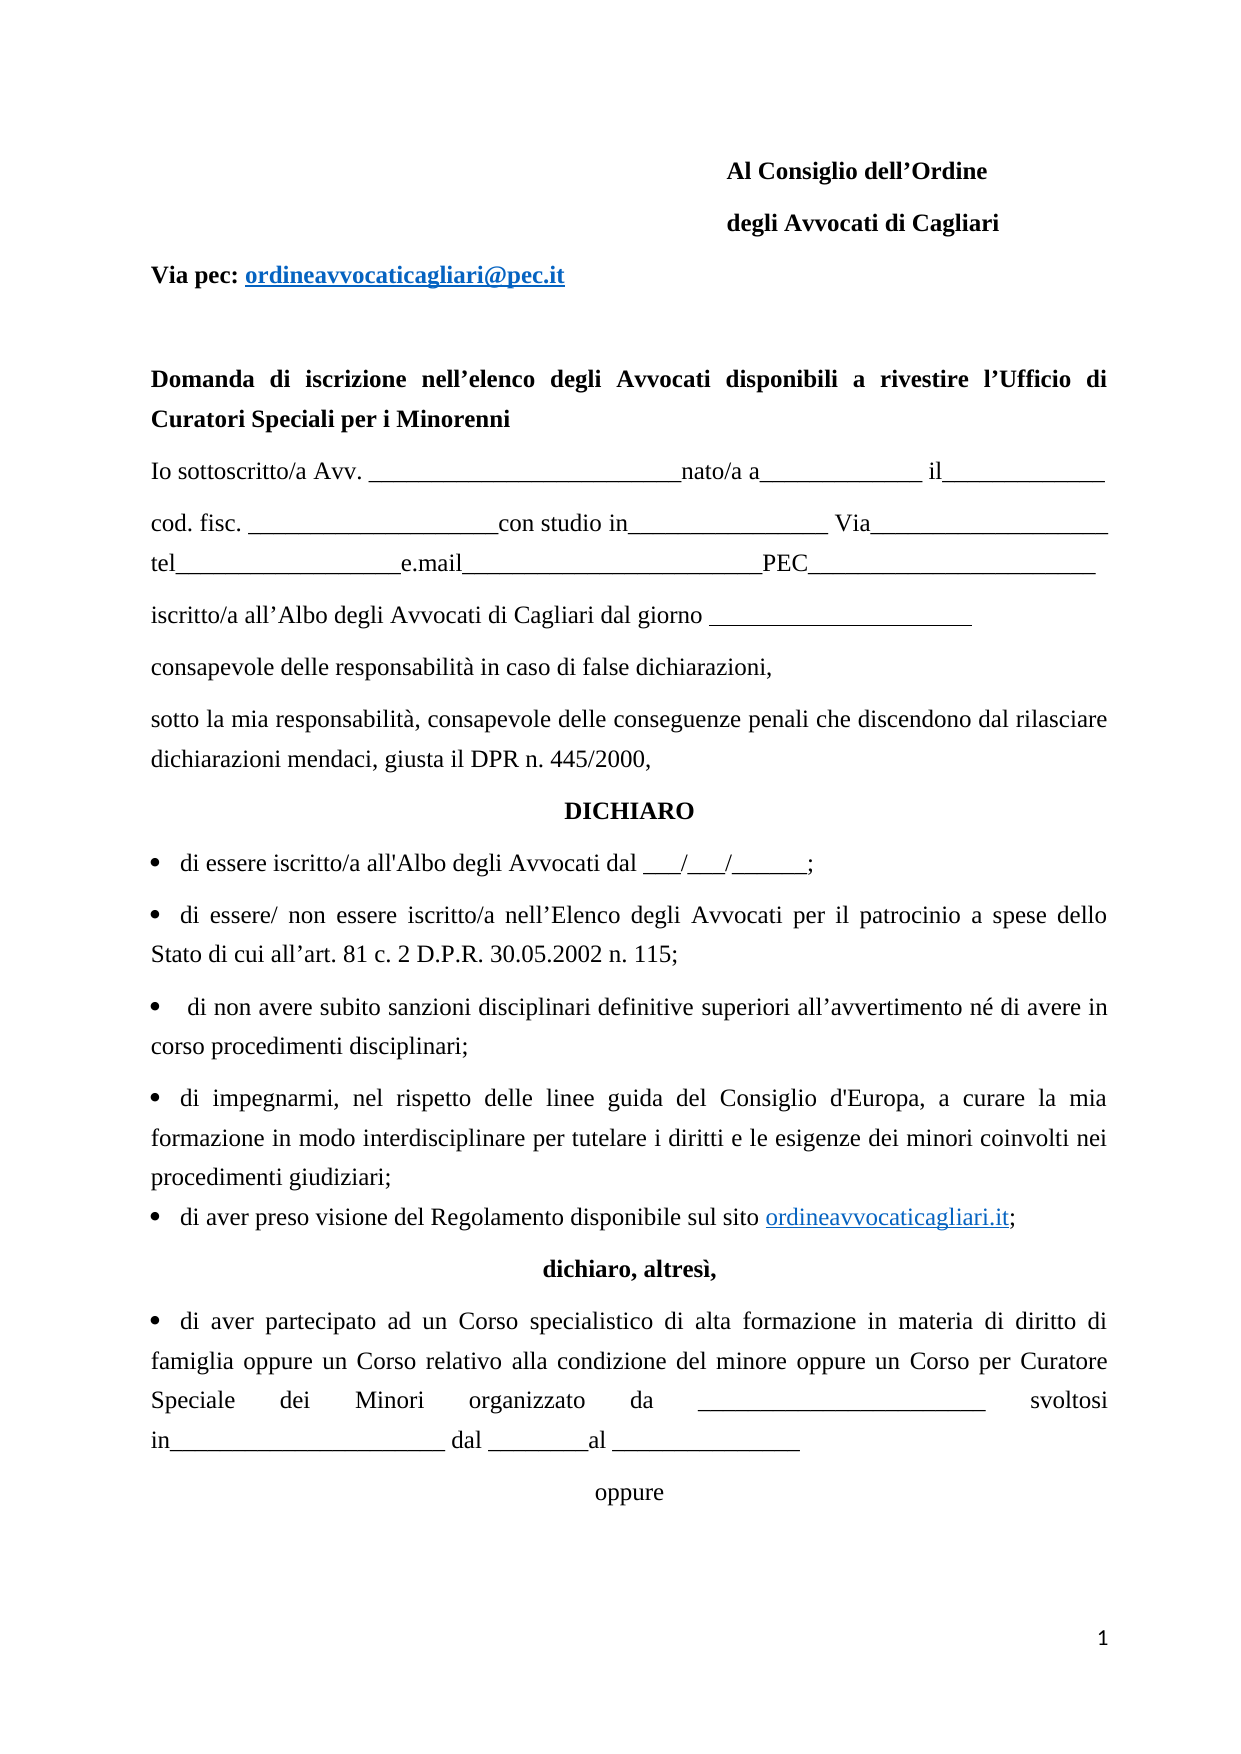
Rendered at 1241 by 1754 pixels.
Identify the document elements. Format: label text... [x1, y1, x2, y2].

text DICHIARO [151, 787, 1108, 827]
text Domanda di iscrizione nell’elenco degli Avvocati disponibili a rivestire l’Ufficio di Curatori Speciali per i Minorenni [151, 356, 1108, 435]
text oppure [151, 1469, 1108, 1508]
text Al Consiglio dell’Ordine [151, 148, 1108, 187]
list di aver preso visione del Regolamento disponibile sul sito ordineavvocaticagliari.it; [151, 1194, 1108, 1233]
list di non avere subito sanzioni disciplinari definitive superiori all’avvertimento né di avere in corso procedimenti disciplinari; [151, 983, 1108, 1062]
list di aver partecipato ad un Corso specialistico di alta formazione in materia di diritto di famiglia oppure un Corso relativo alla condizione del minore oppure un Corso per Curatore Speciale dei Minori organizzato da _______________________ svoltosi in______________________ dal ________al _______________ [151, 1298, 1108, 1456]
text cod. fisc. ____________________con studio in________________ Via___________________ tel__________________e.mail________________________PEC_______________________ [151, 500, 1108, 579]
text sotto la mia responsabilità, consapevole delle conseguenze penali che discendono dal rilasciare dichiarazioni mendaci, giusta il DPR n. 445/2000, [151, 696, 1108, 775]
text Via pec: ordineavvocaticagliari@pec.it [151, 252, 1108, 292]
text consapevole delle responsabilità in caso di false dichiarazioni, [151, 644, 1108, 683]
list di essere iscritto/a all'Albo degli Avvocati dal ___/___/______; [151, 839, 1108, 879]
text iscritto/a all’Albo degli Avvocati di Cagliari dal giorno [151, 592, 1108, 631]
text degli Avvocati di Cagliari [151, 200, 1108, 239]
list di essere/ non essere iscritto/a nell’Elenco degli Avvocati per il patrocinio a spese dello Stato di cui all’art. 81 c. 2 D.P.R. 30.05.2002 n. 115; [151, 892, 1108, 971]
list di impegnarmi, nel rispetto delle linee guida del Consiglio d'Europa, a curare la mia formazione in modo interdisciplinare per tutelare i diritti e le esigenze dei minori coinvolti nei procedimenti giudiziari; [151, 1075, 1108, 1194]
text Io sottoscritto/a Avv. _________________________nato/a a_____________ il_____________ [151, 448, 1108, 487]
text dichiaro, altresì, [151, 1246, 1108, 1285]
